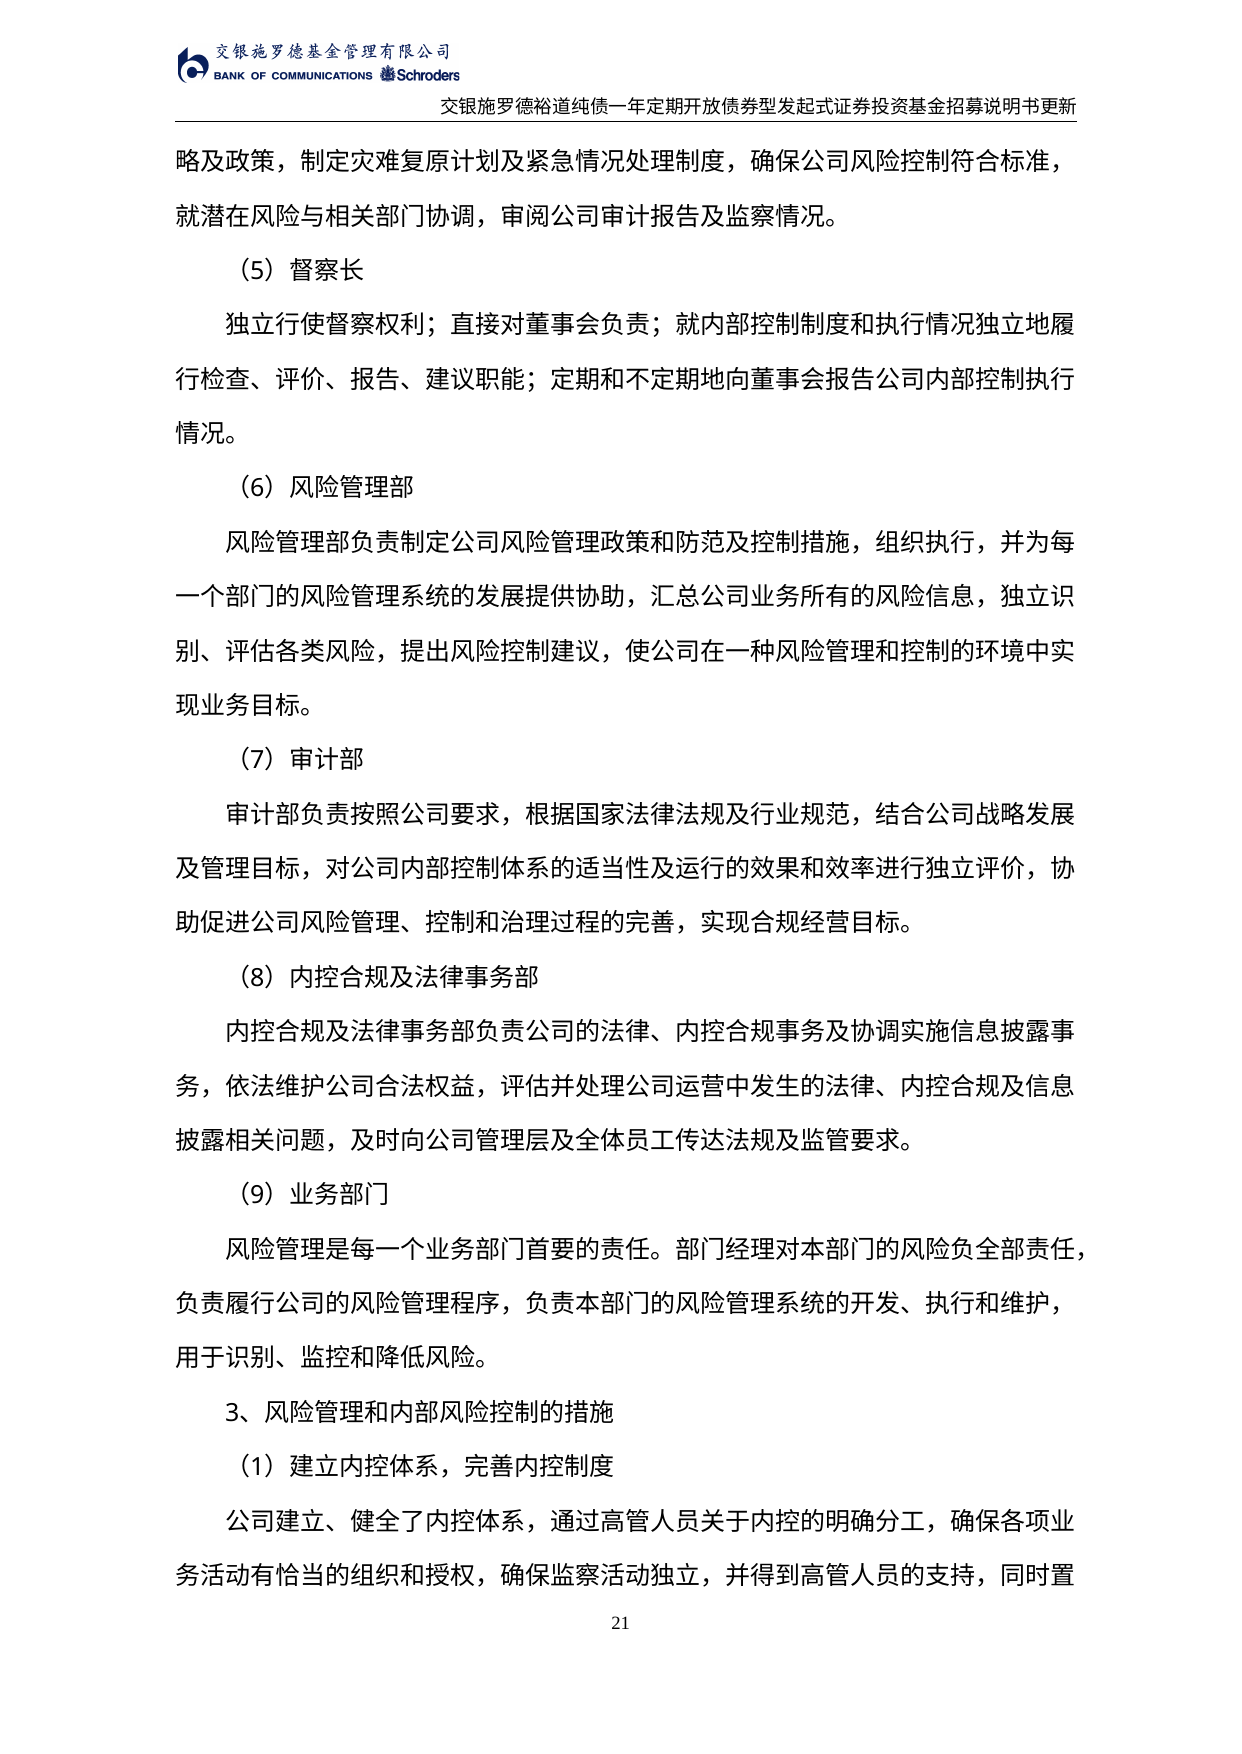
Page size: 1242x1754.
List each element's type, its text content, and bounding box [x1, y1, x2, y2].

text （1）建立内控体系，完善内控制度 [175, 1447, 1077, 1483]
text 内控合规及法律事务部负责公司的法律、内控合规事务及协调实施信息披露事务，依法维护公司合法权益，评估并处理公司运营中发生的法律、内控合规及信息披露相关问题，及时向公司管理层及全体员工传达法规及监管要求。 [175, 1012, 1077, 1157]
text 独立行使督察权利；直接对董事会负责；就内部控制制度和执行情况独立地履行检查、评价、报告、建议职能；定期和不定期地向董事会报告公司内部控制执行情况。 [175, 305, 1077, 450]
text （9）业务部门 [175, 1175, 1077, 1211]
text （7）审计部 [175, 740, 1077, 776]
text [175, 142, 1077, 232]
text 风险管理部负责制定公司风险管理政策和防范及控制措施，组织执行，并为每一个部门的风险管理系统的发展提供协助，汇总公司业务所有的风险信息，独立识别、评估各类风险，提出风险控制建议，使公司在一种风险管理和控制的环境中实现业务目标。 [175, 522, 1077, 722]
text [175, 1501, 1077, 1592]
text 审计部负责按照公司要求，根据国家法律法规及行业规范，结合公司战略发展及管理目标，对公司内部控制体系的适当性及运行的效果和效率进行独立评价，协助促进公司风险管理、控制和治理过程的完善，实现合规经营目标。 [175, 794, 1077, 939]
text （6）风险管理部 [175, 468, 1077, 504]
text 风险管理是每一个业务部门首要的责任。部门经理对本部门的风险负全部责任，负责履行公司的风险管理程序，负责本部门的风险管理系统的开发、执行和维护，用于识别、监控和降低风险。 [175, 1229, 1077, 1374]
text （5）督察长 [175, 250, 1077, 287]
picture [178, 43, 460, 83]
text （8）内控合规及法律事务部 [175, 957, 1077, 993]
text 3、风险管理和内部风险控制的措施 [175, 1392, 1077, 1428]
